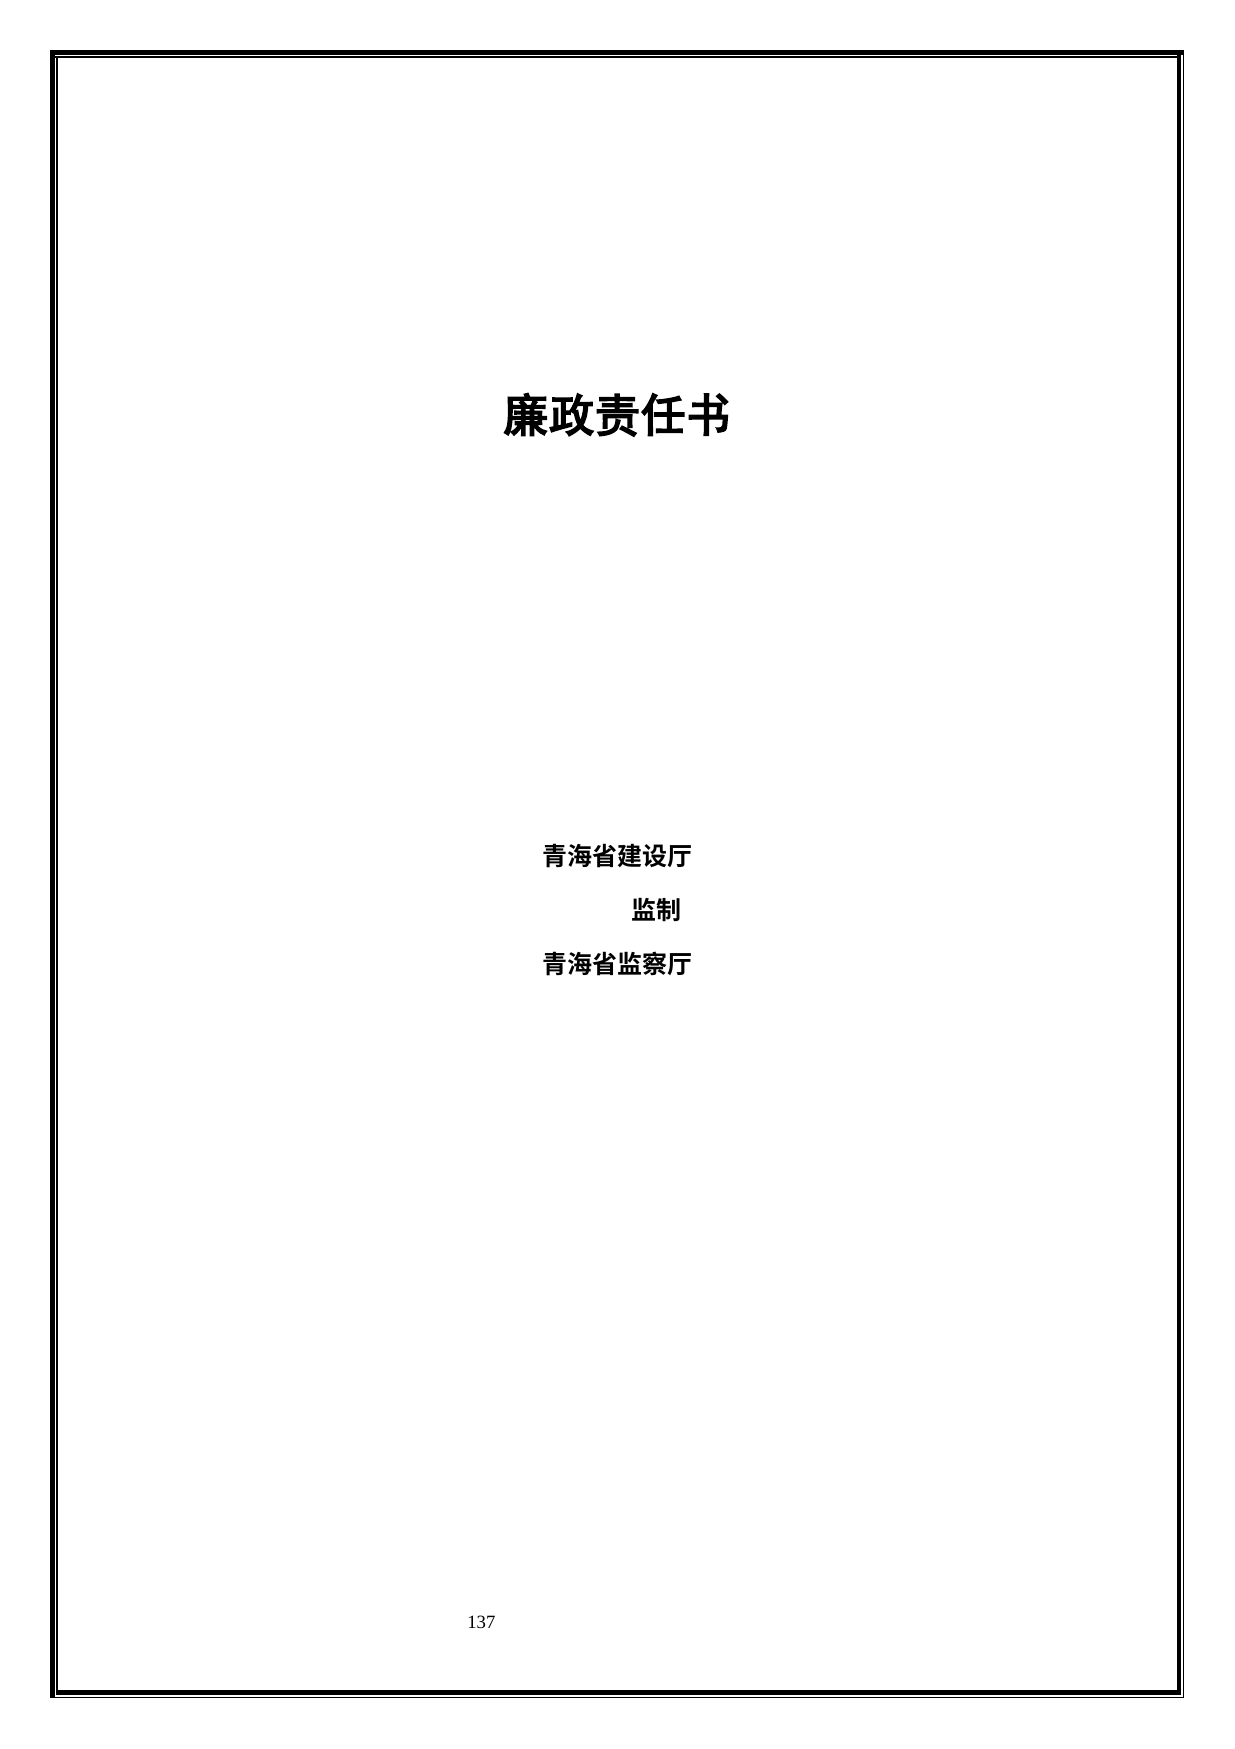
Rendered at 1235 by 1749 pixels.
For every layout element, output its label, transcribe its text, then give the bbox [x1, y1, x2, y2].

subtitle 青海省建设厅 [177, 836, 1057, 872]
subtitle 青海省监察厅 [177, 945, 1057, 981]
subtitle 监制 [177, 890, 1057, 927]
text 廉政责任书 [177, 385, 1057, 438]
